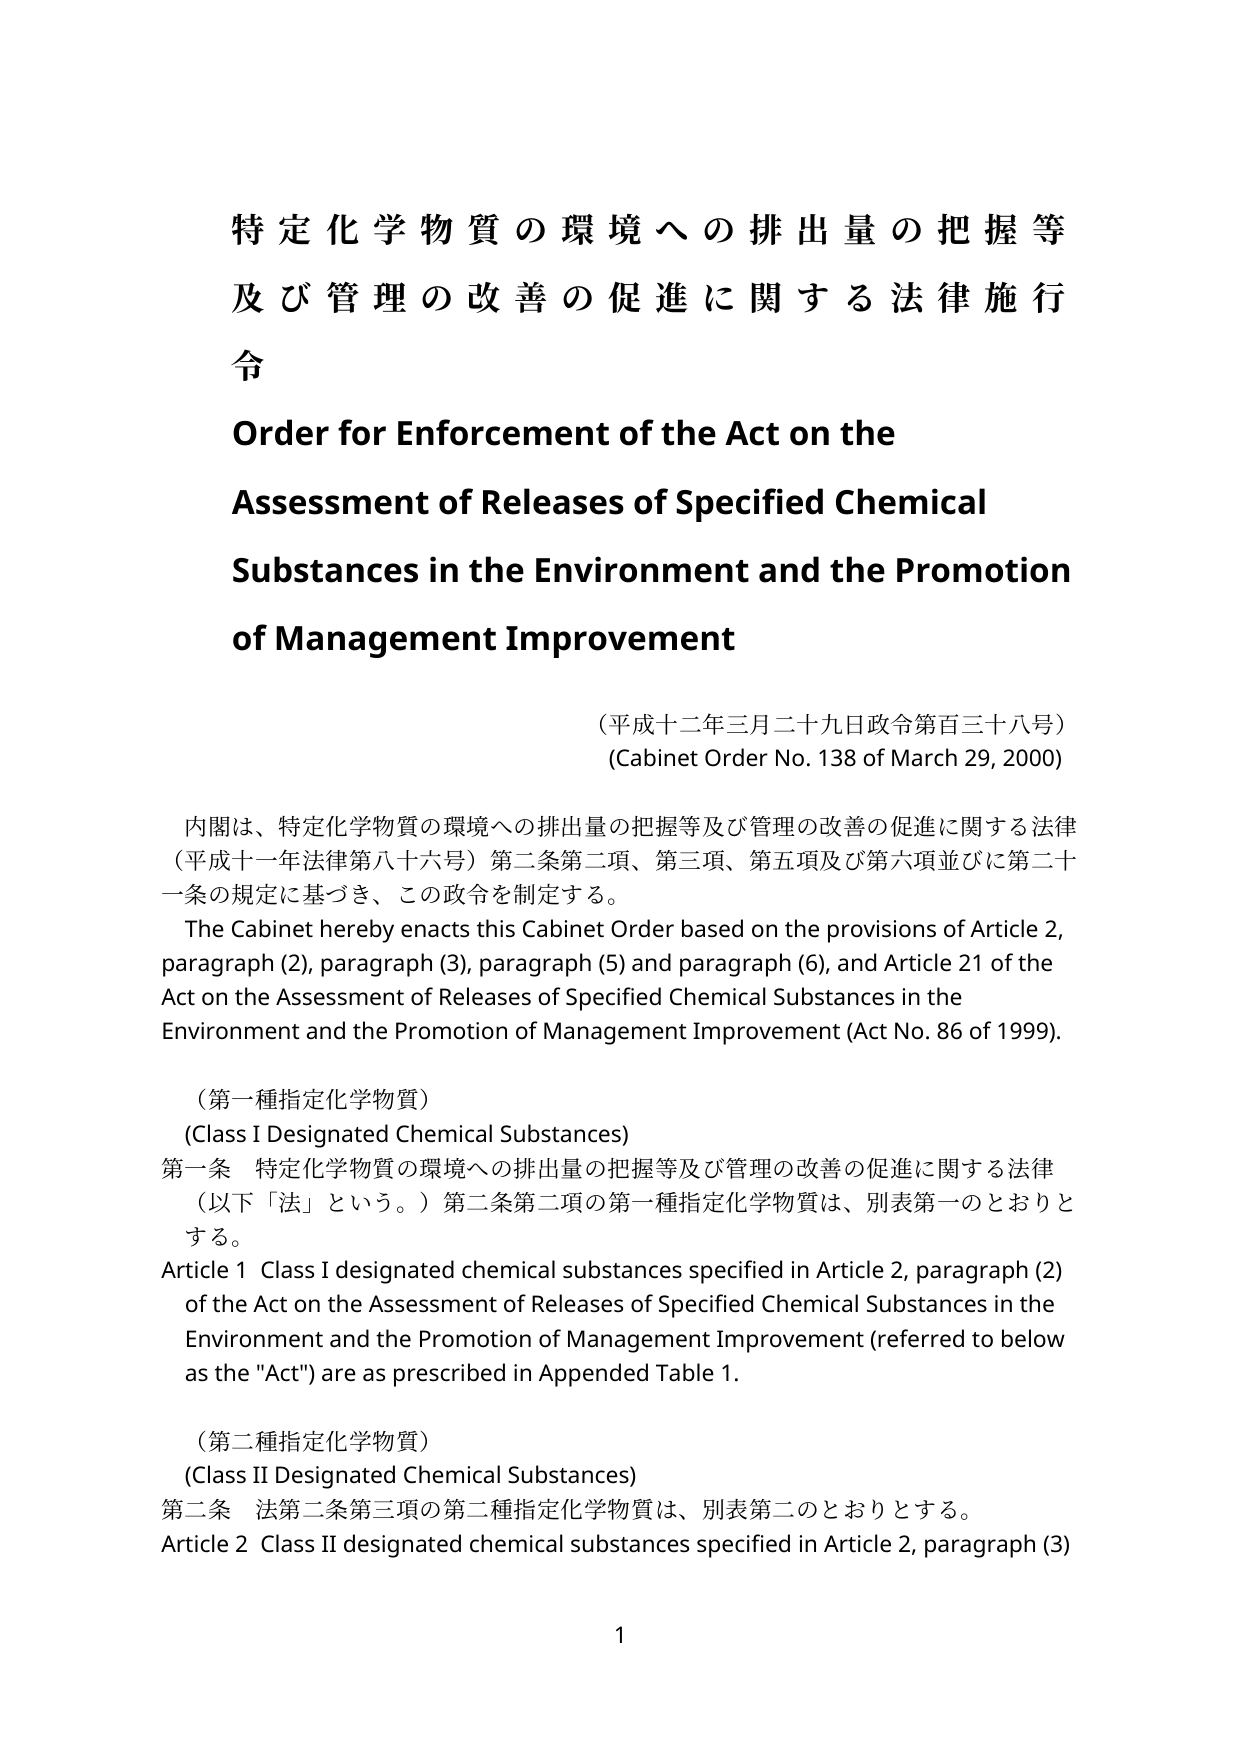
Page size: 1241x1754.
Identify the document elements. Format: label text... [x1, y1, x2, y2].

text 第二条 法第二条第三項の第二種指定化学物質は、別表第二のとおりとする。 [161, 1492, 1079, 1526]
text 第一条 特定化学物質の環境への排出量の把握等及び管理の改善の促進に関する法律（以下「法」という。）第二条第二項の第一種指定化学物質は、別表第一のとおりとする。 [161, 1150, 1079, 1253]
text The Cabinet hereby enacts this Cabinet Order based on the provisions of Article 2, paragraph (2), paragraph (3), paragraph (5) and paragraph (6), and Article 21 of the Act on the Assessment of Releases of Specified Chemical Substances in the Environment and the Promotion of Management Improvement (Act No. 86 of 1999). [161, 911, 1079, 1048]
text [161, 1526, 1079, 1560]
text （第二種指定化学物質） [184, 1424, 1079, 1458]
text 特定化学物質の環境への排出量の把握等及び管理の改善の促進に関する法律施行令 [230, 194, 1079, 399]
text （平成十二年三月二十九日政令第百三十八号） [161, 706, 1079, 740]
text Order for Enforcement of the Act on the Assessment of Releases of Specified Chemical Substances in the Environment and the Promotion of Management Improvement [230, 399, 1079, 672]
text 内閣は、特定化学物質の環境への排出量の把握等及び管理の改善の促進に関する法律（平成十一年法律第八十六号）第二条第二項、第三項、第五項及び第六項並びに第二十一条の規定に基づき、この政令を制定する。 [161, 809, 1079, 911]
text (Class I Designated Chemical Substances) [184, 1116, 1079, 1150]
text (Cabinet Order No. 138 of March 29, 2000) [161, 740, 1079, 774]
text Article 1 Class I designated chemical substances specified in Article 2, paragraph (2) of the Act on the Assessment of Releases of Specified Chemical Substances in the Environment and the Promotion of Management Improvement (referred to below as the "Act") are as prescribed in Appended Table 1. [161, 1253, 1079, 1389]
text （第一種指定化学物質） [184, 1082, 1079, 1116]
text (Class II Designated Chemical Substances) [184, 1458, 1079, 1492]
